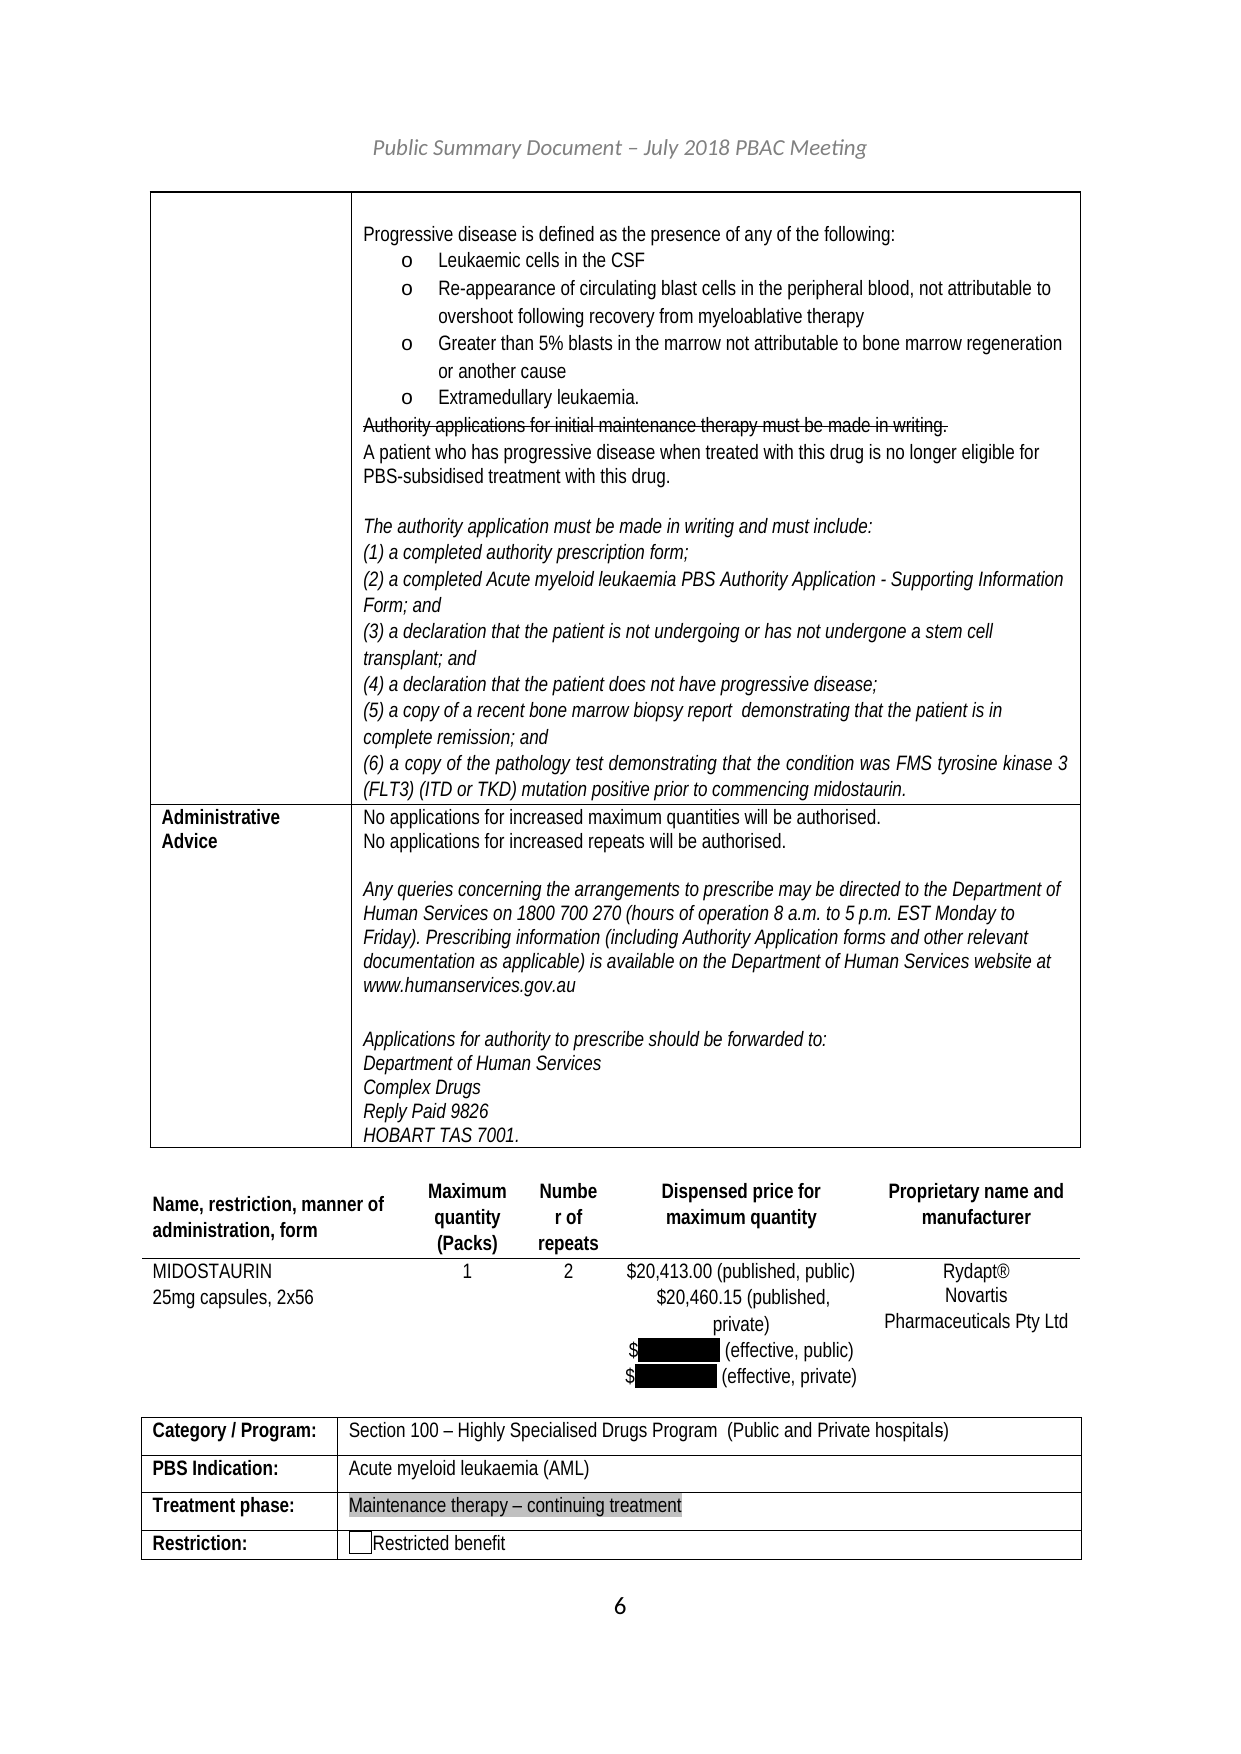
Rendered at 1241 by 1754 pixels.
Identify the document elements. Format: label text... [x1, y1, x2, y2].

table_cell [338, 1531, 1081, 1559]
table_cell Category / Program: [142, 1418, 337, 1454]
table_header Number of repeats [525, 1179, 611, 1258]
table_cell Section 100 – Highly Specialised Drugs Program (Public and Private hospitals) [338, 1418, 1081, 1454]
table_cell $20,413.00 (published, public) $20,460.15 (published, private) $''''''''''''''''''''''''' (effective, public) $''''''''''''''''''''''''' (effective, private) [611, 1259, 871, 1417]
table_header Name, restriction, manner of administration, form [141, 1179, 409, 1258]
table_cell Treatment phase: [142, 1493, 337, 1529]
table_header Dispensed price for maximum quantity [611, 1179, 871, 1258]
table_cell Rydapt® Novartis Pharmaceuticals Pty Ltd [871, 1258, 1081, 1417]
table_cell Administrative Advice [151, 805, 351, 1147]
table_cell PBS Indication: [142, 1456, 337, 1492]
table_cell MIDOSTAURIN 25mg capsules, 2x56 [141, 1258, 409, 1417]
table_header Maximum quantity (Packs) [410, 1179, 525, 1258]
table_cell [151, 193, 351, 804]
table_cell Maintenance therapy – continuing treatment [338, 1493, 1081, 1529]
table_cell 1 [410, 1259, 525, 1417]
table_cell Acute myeloid leukaemia (AML) [338, 1456, 1081, 1492]
table_header Proprietary name and manufacturer [871, 1179, 1081, 1258]
table_cell Restriction: [142, 1531, 337, 1559]
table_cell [352, 193, 1080, 804]
table_cell 2 [525, 1259, 611, 1417]
table_cell No applications for increased maximum quantities will be authorised. No applications for increased repeats will be authorised. Any queries concerning the arrangements to prescribe may be directed to the Department of Human Services on 1800 700 270 (hours of operation 8 a.m. to 5 p.m. EST Monday to Friday). Prescribing information (including Authority Application forms and other relevant documentation as applicable) is available on the Department of Human Services website at www.humanservices.gov.au Applications for authority to prescribe should be forwarded to: Department of Human Services Complex Drugs Reply Paid 9826 HOBART TAS 7001. [352, 805, 1080, 1147]
